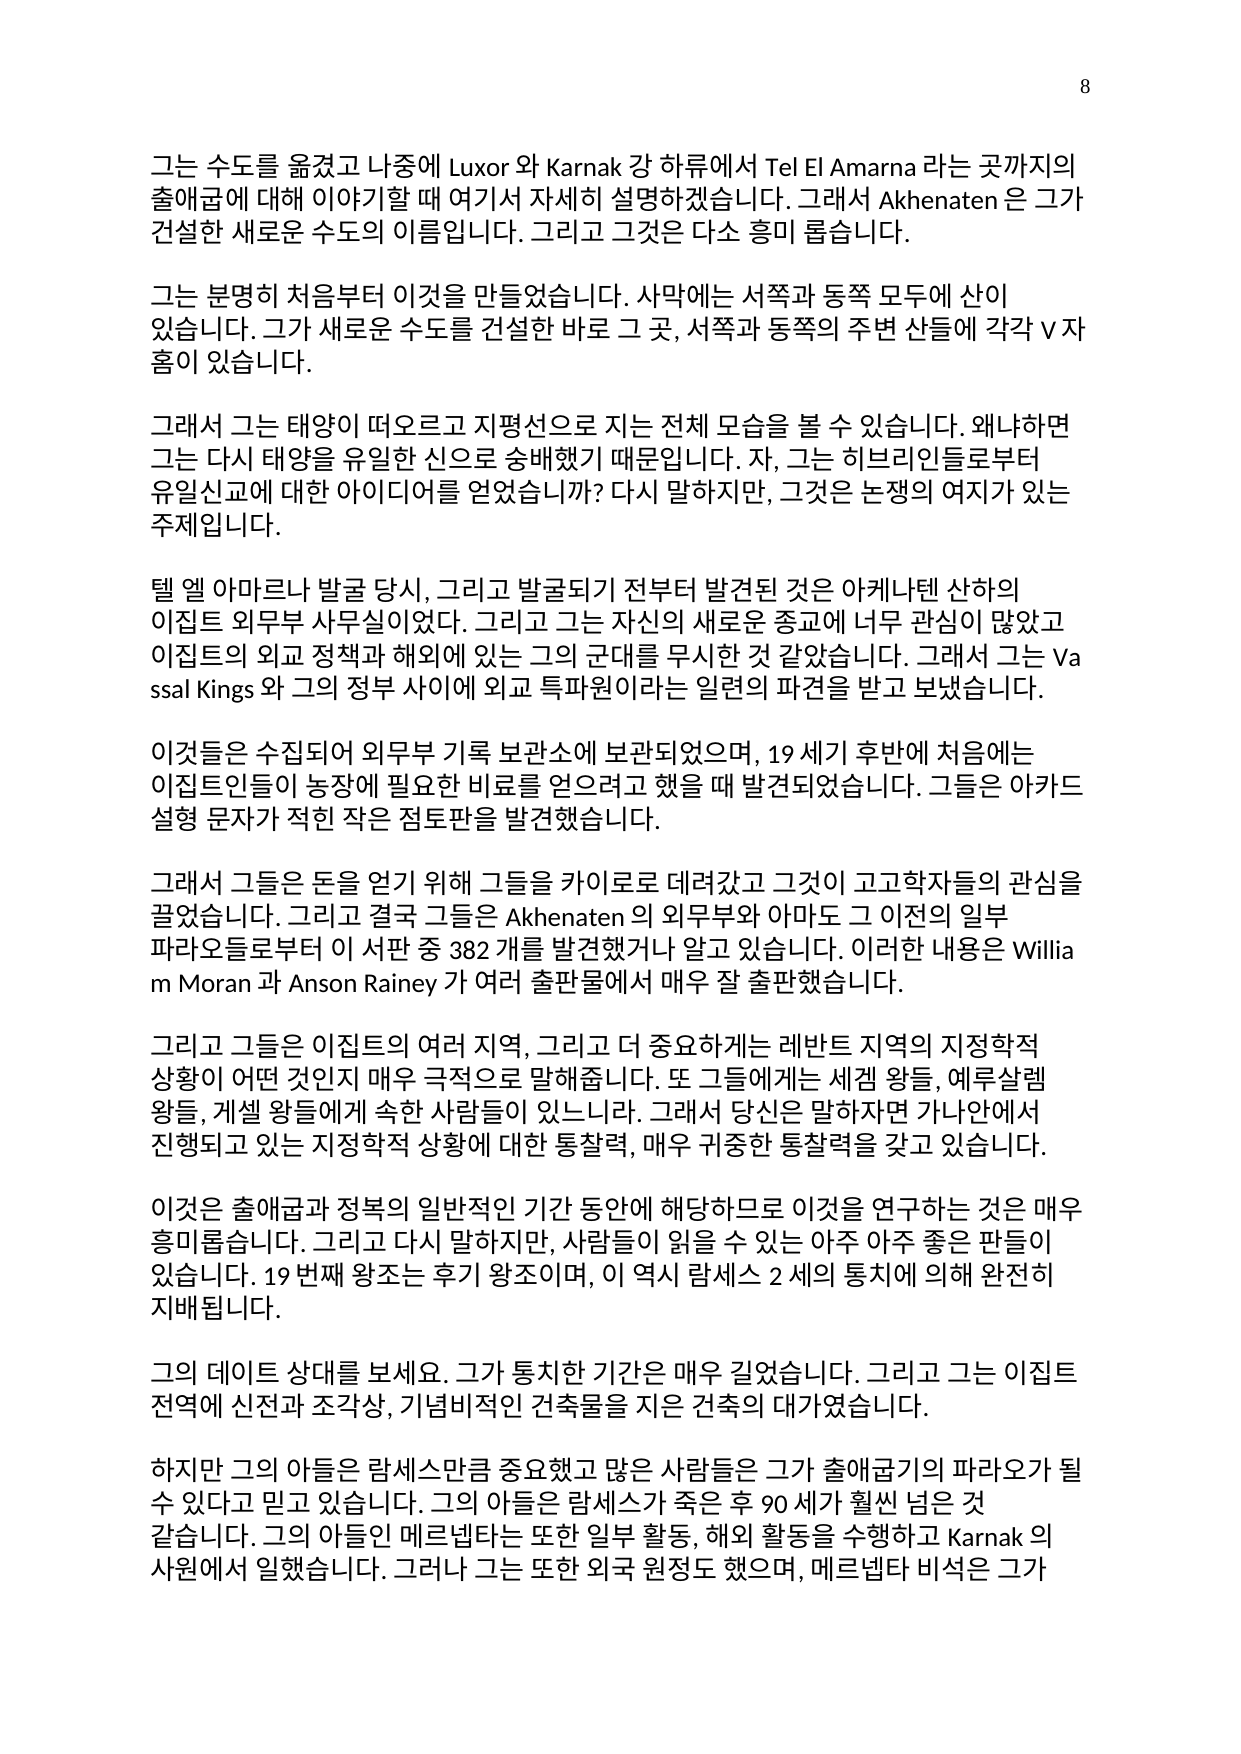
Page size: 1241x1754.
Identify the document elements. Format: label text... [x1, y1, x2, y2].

text 텔 엘 아마르나 발굴 당시, 그리고 발굴되기 전부터 발견된 것은 아케나텐 산하의 이집트 외무부 사무실이었다. 그리고 그는 자신의 새로운 종교에 너무 관심이 많았고 이집트의 외교 정책과 해외에 있는 그의 군대를 무시한 것 같았습니다. 그래서 그는 Vassal Kings와 그의 정부 사이에 외교 특파원이라는 일련의 파견을 받고 보냈습니다. [150, 574, 1090, 706]
text 그래서 그들은 돈을 얻기 위해 그들을 카이로로 데려갔고 그것이 고고학자들의 관심을 끌었습니다. 그리고 결국 그들은 Akhenaten의 외무부와 아마도 그 이전의 일부 파라오들로부터 이 서판 중 382개를 발견했거나 알고 있습니다. 이러한 내용은 William Moran과 Anson Rainey가 여러 출판물에서 매우 잘 출판했습니다. [150, 867, 1090, 999]
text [150, 1454, 1090, 1586]
text 이것들은 수집되어 외무부 기록 보관소에 보관되었으며, 19세기 후반에 처음에는 이집트인들이 농장에 필요한 비료를 얻으려고 했을 때 발견되었습니다. 그들은 아카드 설형 문자가 적힌 작은 점토판을 발견했습니다. [150, 737, 1090, 836]
text 그리고 그들은 이집트의 여러 지역, 그리고 더 중요하게는 레반트 지역의 지정학적 상황이 어떤 것인지 매우 극적으로 말해줍니다. 또 그들에게는 세겜 왕들, 예루살렘 왕들, 게셀 왕들에게 속한 사람들이 있느니라. 그래서 당신은 말하자면 가나안에서 진행되고 있는 지정학적 상황에 대한 통찰력, 매우 귀중한 통찰력을 갖고 있습니다. [150, 1030, 1090, 1162]
text 그의 데이트 상대를 보세요. 그가 통치한 기간은 매우 길었습니다. 그리고 그는 이집트 전역에 신전과 조각상, 기념비적인 건축물을 지은 건축의 대가였습니다. [150, 1357, 1090, 1423]
text 그래서 그는 태양이 떠오르고 지평선으로 지는 전체 모습을 볼 수 있습니다. 왜냐하면 그는 다시 태양을 유일한 신으로 숭배했기 때문입니다. 자, 그는 히브리인들로부터 유일신교에 대한 아이디어를 얻었습니까? 다시 말하지만, 그것은 논쟁의 여지가 있는 주제입니다. [150, 410, 1090, 542]
text 이것은 출애굽과 정복의 일반적인 기간 동안에 해당하므로 이것을 연구하는 것은 매우 흥미롭습니다. 그리고 다시 말하지만, 사람들이 읽을 수 있는 아주 아주 좋은 판들이 있습니다. 19번째 왕조는 후기 왕조이며, 이 역시 람세스 2세의 통치에 의해 완전히 지배됩니다. [150, 1193, 1090, 1326]
text 그는 수도를 옮겼고 나중에 Luxor와 Karnak 강 하류에서 Tel El Amarna라는 곳까지의 출애굽에 대해 이야기할 때 여기서 자세히 설명하겠습니다. 그래서 Akhenaten은 그가 건설한 새로운 수도의 이름입니다. 그리고 그것은 다소 흥미 롭습니다. [150, 150, 1090, 249]
text 그는 분명히 처음부터 이것을 만들었습니다. 사막에는 서쪽과 동쪽 모두에 산이 있습니다. 그가 새로운 수도를 건설한 바로 그 곳, 서쪽과 동쪽의 주변 산들에 각각 V자 홈이 있습니다. [150, 280, 1090, 379]
